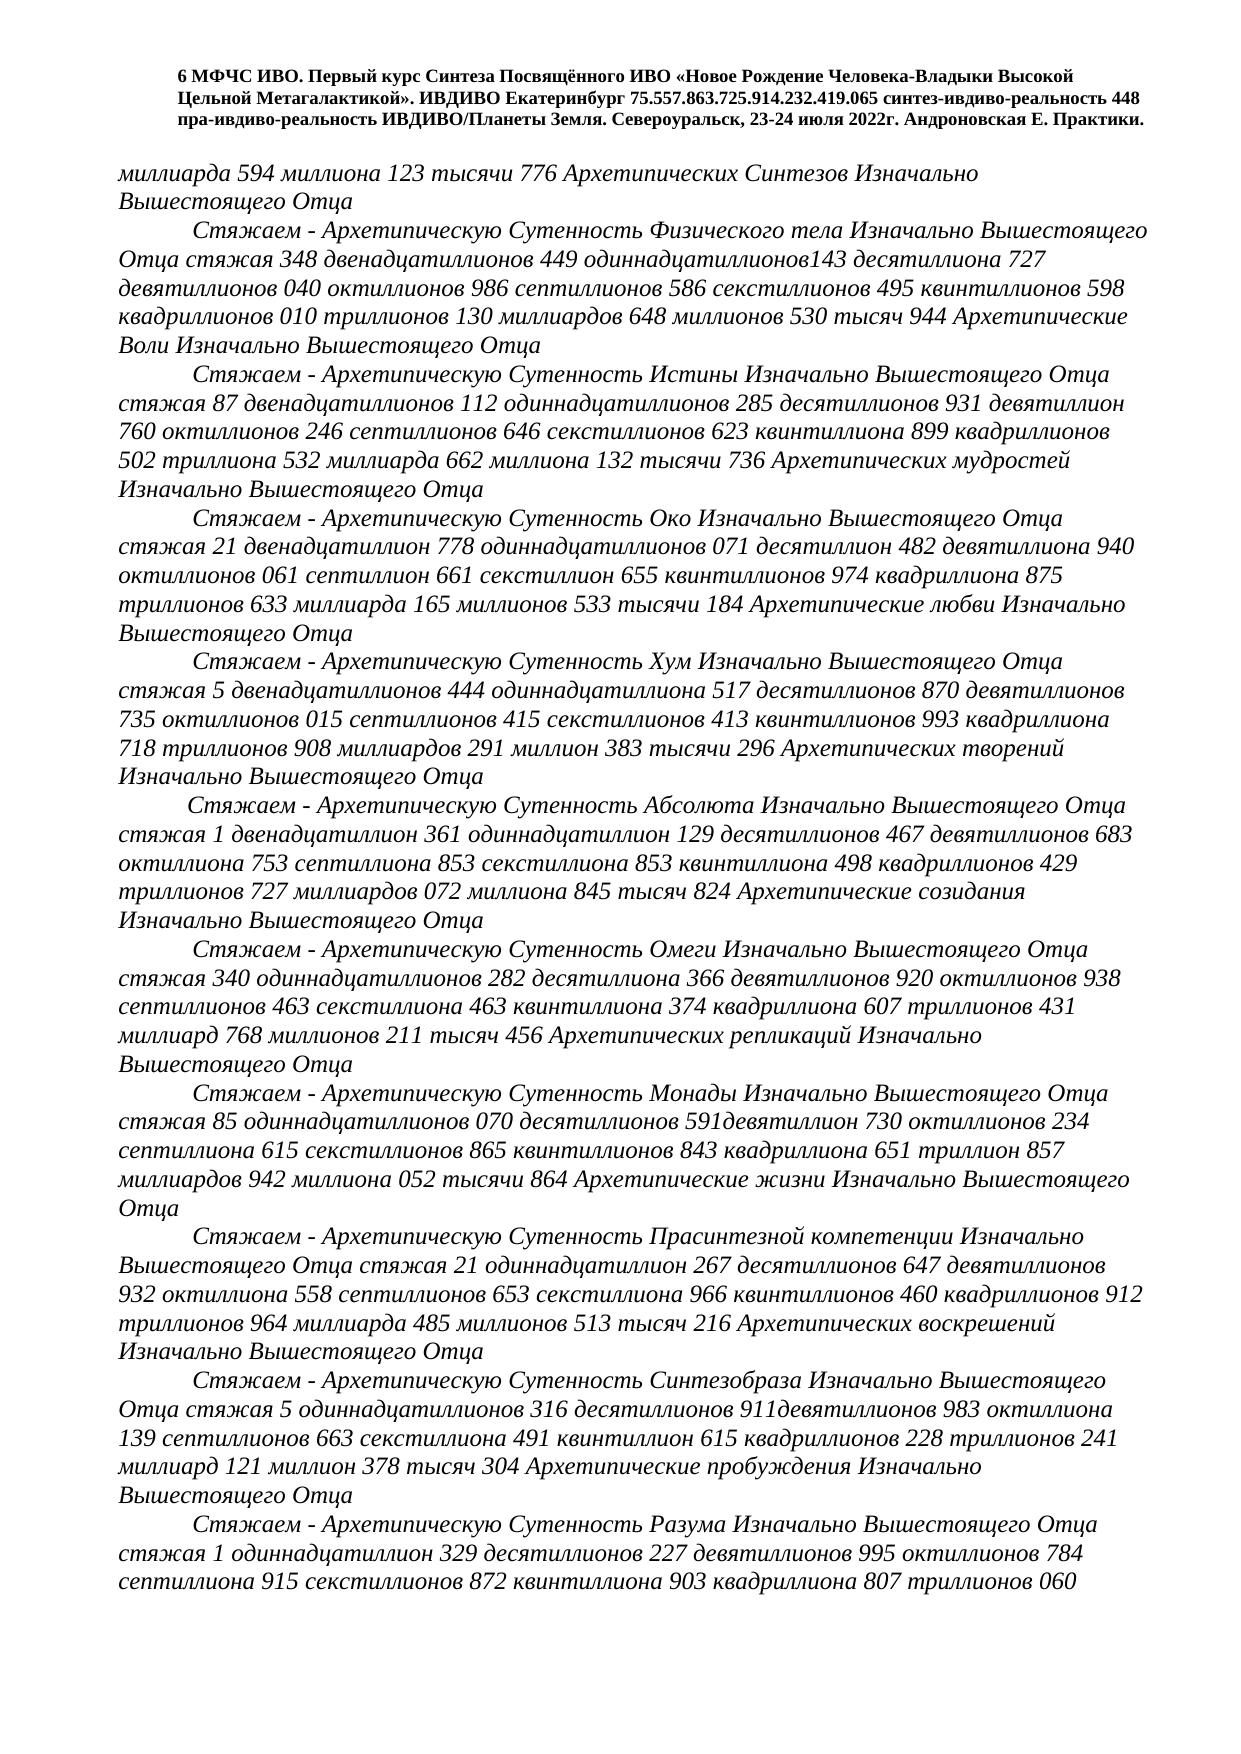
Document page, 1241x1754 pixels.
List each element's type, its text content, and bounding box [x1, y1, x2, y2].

text Стяжаем - Архетипическую Сутенность Абсолюта Изначально Вышестоящего Отца стяжая 1 двенадцатиллион 361 одиннадцатиллион 129 десятиллионов 467 девятиллионов 683 октиллиона 753 септиллиона 853 секстиллиона 853 квинтиллиона 498 квадриллионов 429 триллионов 727 миллиардов 072 миллиона 845 тысяч 824 Архетипические созидания Изначально Вышестоящего Отца [118, 790, 1152, 934]
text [118, 158, 1152, 215]
text Стяжаем - Архетипическую Сутенность Хум Изначально Вышестоящего Отца стяжая 5 двенадцатиллионов 444 одиннадцатиллиона 517 десятиллионов 870 девятиллионов 735 октиллионов 015 септиллионов 415 секстиллионов 413 квинтиллионов 993 квадриллиона 718 триллионов 908 миллиардов 291 миллион 383 тысячи 296 Архетипических творений Изначально Вышестоящего Отца [118, 646, 1152, 790]
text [118, 1509, 1152, 1595]
text Стяжаем - Архетипическую Сутенность Омеги Изначально Вышестоящего Отца стяжая 340 одиннадцатиллионов 282 десятиллиона 366 девятиллионов 920 октиллионов 938 септиллионов 463 секстиллиона 463 квинтиллиона 374 квадриллиона 607 триллионов 431 миллиард 768 миллионов 211 тысяч 456 Архетипических репликаций Изначально Вышестоящего Отца [118, 934, 1152, 1078]
text Стяжаем - Архетипическую Сутенность Истины Изначально Вышестоящего Отца стяжая 87 двенадцатиллионов 112 одиннадцатиллионов 285 десятиллионов 931 девятиллион 760 октиллионов 246 септиллионов 646 секстиллионов 623 квинтиллиона 899 квадриллионов 502 триллиона 532 миллиарда 662 миллиона 132 тысячи 736 Архетипических мудростей Изначально Вышестоящего Отца [118, 359, 1152, 503]
text Стяжаем - Архетипическую Сутенность Монады Изначально Вышестоящего Отца стяжая 85 одиннадцатиллионов 070 десятиллионов 591девятиллион 730 октиллионов 234 септиллиона 615 секстиллионов 865 квинтиллионов 843 квадриллиона 651 триллион 857 миллиардов 942 миллиона 052 тысячи 864 Архетипические жизни Изначально Вышестоящего Отца [118, 1078, 1152, 1221]
text Стяжаем - Архетипическую Сутенность Физического тела Изначально Вышестоящего Отца стяжая 348 двенадцатиллионов 449 одиннадцатиллионов143 десятиллиона 727 девятиллионов 040 октиллионов 986 септиллионов 586 секстиллионов 495 квинтиллионов 598 квадриллионов 010 триллионов 130 миллиардов 648 миллионов 530 тысяч 944 Архетипические Воли Изначально Вышестоящего Отца [118, 215, 1152, 359]
text Стяжаем - Архетипическую Сутенность Прасинтезной компетенции Изначально Вышестоящего Отца стяжая 21 одиннадцатиллион 267 десятиллионов 647 девятиллионов 932 октиллиона 558 септиллионов 653 секстиллиона 966 квинтиллионов 460 квадриллионов 912 триллионов 964 миллиарда 485 миллионов 513 тысяч 216 Архетипических воскрешений Изначально Вышестоящего Отца [118, 1221, 1152, 1365]
text Стяжаем - Архетипическую Сутенность Око Изначально Вышестоящего Отца стяжая 21 двенадцатиллион 778 одиннадцатиллионов 071 десятиллион 482 девятиллиона 940 октиллионов 061 септиллион 661 секстиллион 655 квинтиллионов 974 квадриллиона 875 триллионов 633 миллиарда 165 миллионов 533 тысячи 184 Архетипические любви Изначально Вышестоящего Отца [118, 503, 1152, 646]
text Стяжаем - Архетипическую Сутенность Синтезобраза Изначально Вышестоящего Отца стяжая 5 одиннадцатиллионов 316 десятиллионов 911девятиллионов 983 октиллиона 139 септиллионов 663 секстиллиона 491 квинтиллион 615 квадриллионов 228 триллионов 241 миллиард 121 миллион 378 тысяч 304 Архетипические пробуждения Изначально Вышестоящего Отца [118, 1365, 1152, 1509]
